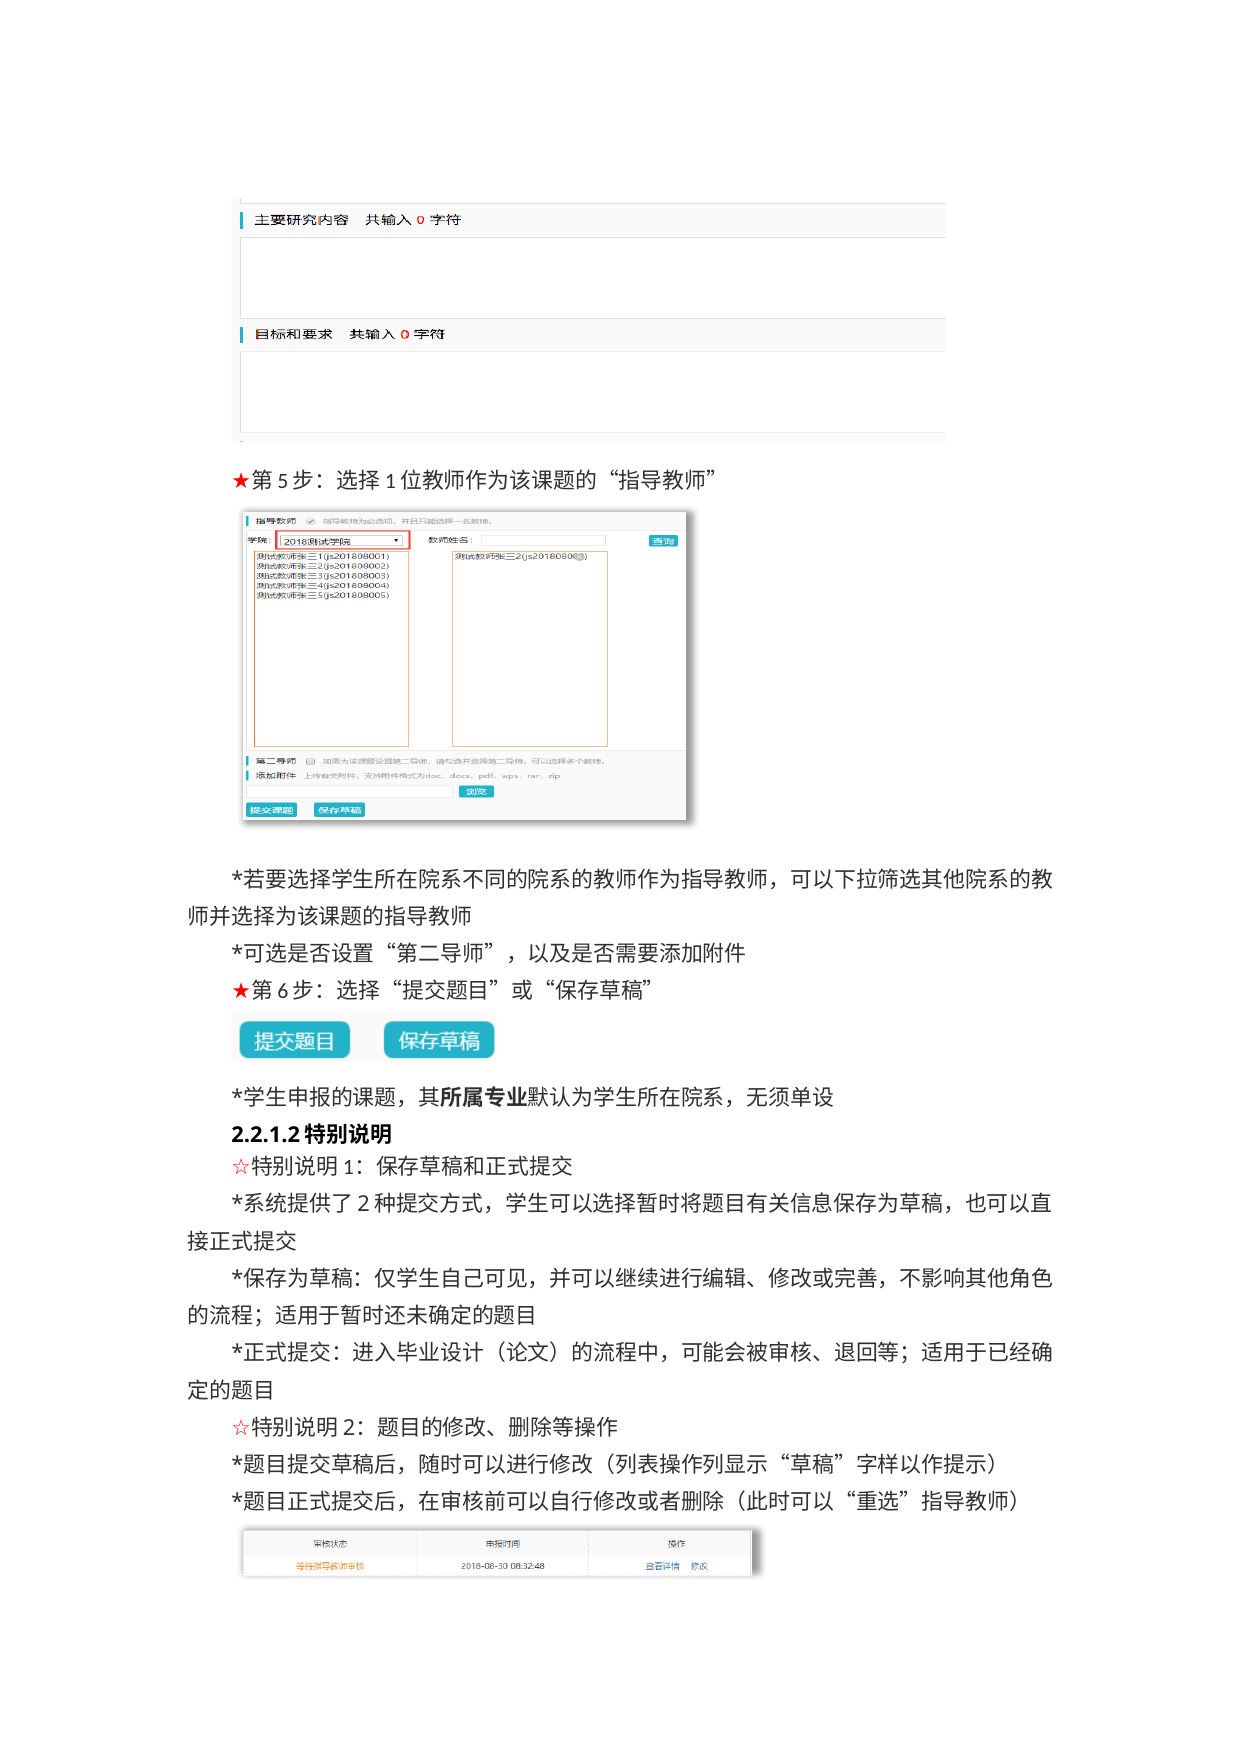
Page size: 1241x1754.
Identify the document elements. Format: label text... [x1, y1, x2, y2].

text *正式提交：进入毕业设计（论文）的流程中，可能会被审核、退回等；适用于已经确定的题目 [187, 1335, 1053, 1405]
picture [243, 512, 686, 820]
text *题目提交草稿后，随时可以进行修改（列表操作列显示“草稿”字样以作提示） [187, 1447, 1053, 1479]
picture [243, 1530, 752, 1576]
text *若要选择学生所在院系不同的院系的教师作为指导教师，可以下拉筛选其他院系的教师并选择为该课题的指导教师 [187, 861, 1053, 931]
text *可选是否设置“第二导师”，以及是否需要添加附件 [187, 936, 1053, 968]
picture [231, 1010, 497, 1062]
text ☆特别说明2：题目的修改、删除等操作 [187, 1409, 1053, 1442]
text *保存为草稿：仅学生自己可见，并可以继续进行编辑、修改或完善，不影响其他角色的流程；适用于暂时还未确定的题目 [187, 1261, 1053, 1330]
text ★第6步：选择“提交题目”或“保存草稿” [187, 973, 1053, 1006]
text ★第5步：选择1位教师作为该课题的“指导教师” [187, 463, 1053, 495]
text *题目正式提交后，在审核前可以自行修改或者删除（此时可以“重选”指导教师） [187, 1484, 1053, 1516]
subtitle 2.2.1.2特别说明 [187, 1116, 1053, 1149]
text ☆特别说明1：保存草稿和正式提交 [187, 1149, 1053, 1181]
picture [231, 198, 946, 442]
text *学生申报的课题，其所属专业默认为学生所在院系，无须单设 [187, 1079, 1053, 1112]
text *系统提供了2种提交方式，学生可以选择暂时将题目有关信息保存为草稿，也可以直接正式提交 [187, 1186, 1053, 1256]
